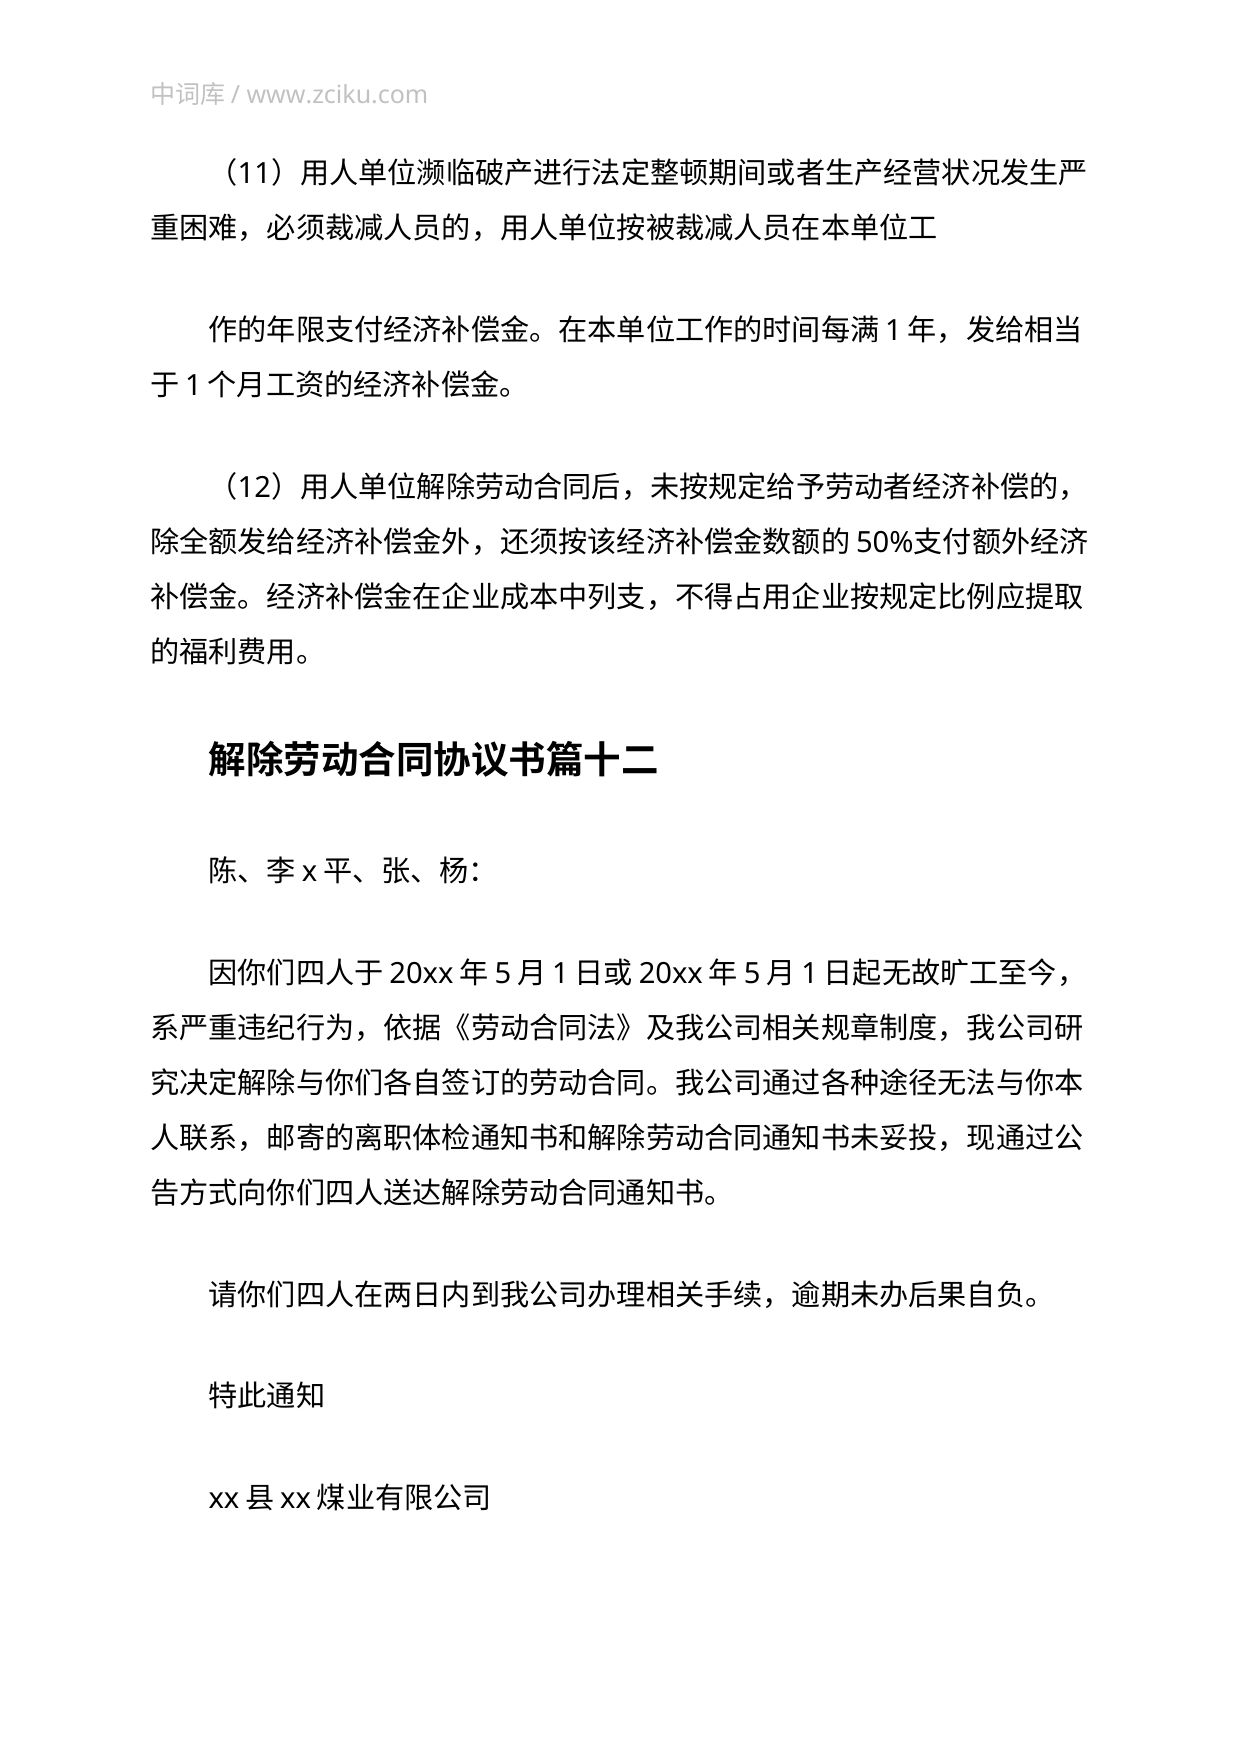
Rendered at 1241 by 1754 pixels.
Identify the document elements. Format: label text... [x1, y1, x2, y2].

text 因你们四人于20xx年5月1日或20xx年5月1日起无故旷工至今，系严重违纪行为，依据《劳动合同法》及我公司相关规章制度，我公司研究决定解除与你们各自签订的劳动合同。我公司通过各种途径无法与你本人联系，邮寄的离职体检通知书和解除劳动合同通知书未妥投，现通过公告方式向你们四人送达解除劳动合同通知书。 [150, 950, 1090, 1212]
text （11）用人单位濒临破产进行法定整顿期间或者生产经营状况发生严重困难，必须裁减人员的，用人单位按被裁减人员在本单位工 [150, 150, 1090, 247]
text 作的年限支付经济补偿金。在本单位工作的时间每满1年，发给相当于1个月工资的经济补偿金。 [150, 307, 1090, 404]
text （12）用人单位解除劳动合同后，未按规定给予劳动者经济补偿的，除全额发给经济补偿金外，还须按该经济补偿金数额的50%支付额外经济补偿金。经济补偿金在企业成本中列支，不得占用企业按规定比例应提取的福利费用。 [150, 464, 1090, 671]
text 特此通知 [150, 1373, 1090, 1415]
text xx县xx煤业有限公司 [150, 1475, 1090, 1517]
text 陈、李x平、张、杨： [150, 848, 1090, 890]
text 解除劳动合同协议书篇十二 [150, 730, 1090, 785]
text 请你们四人在两日内到我公司办理相关手续，逾期未办后果自负。 [150, 1271, 1090, 1313]
